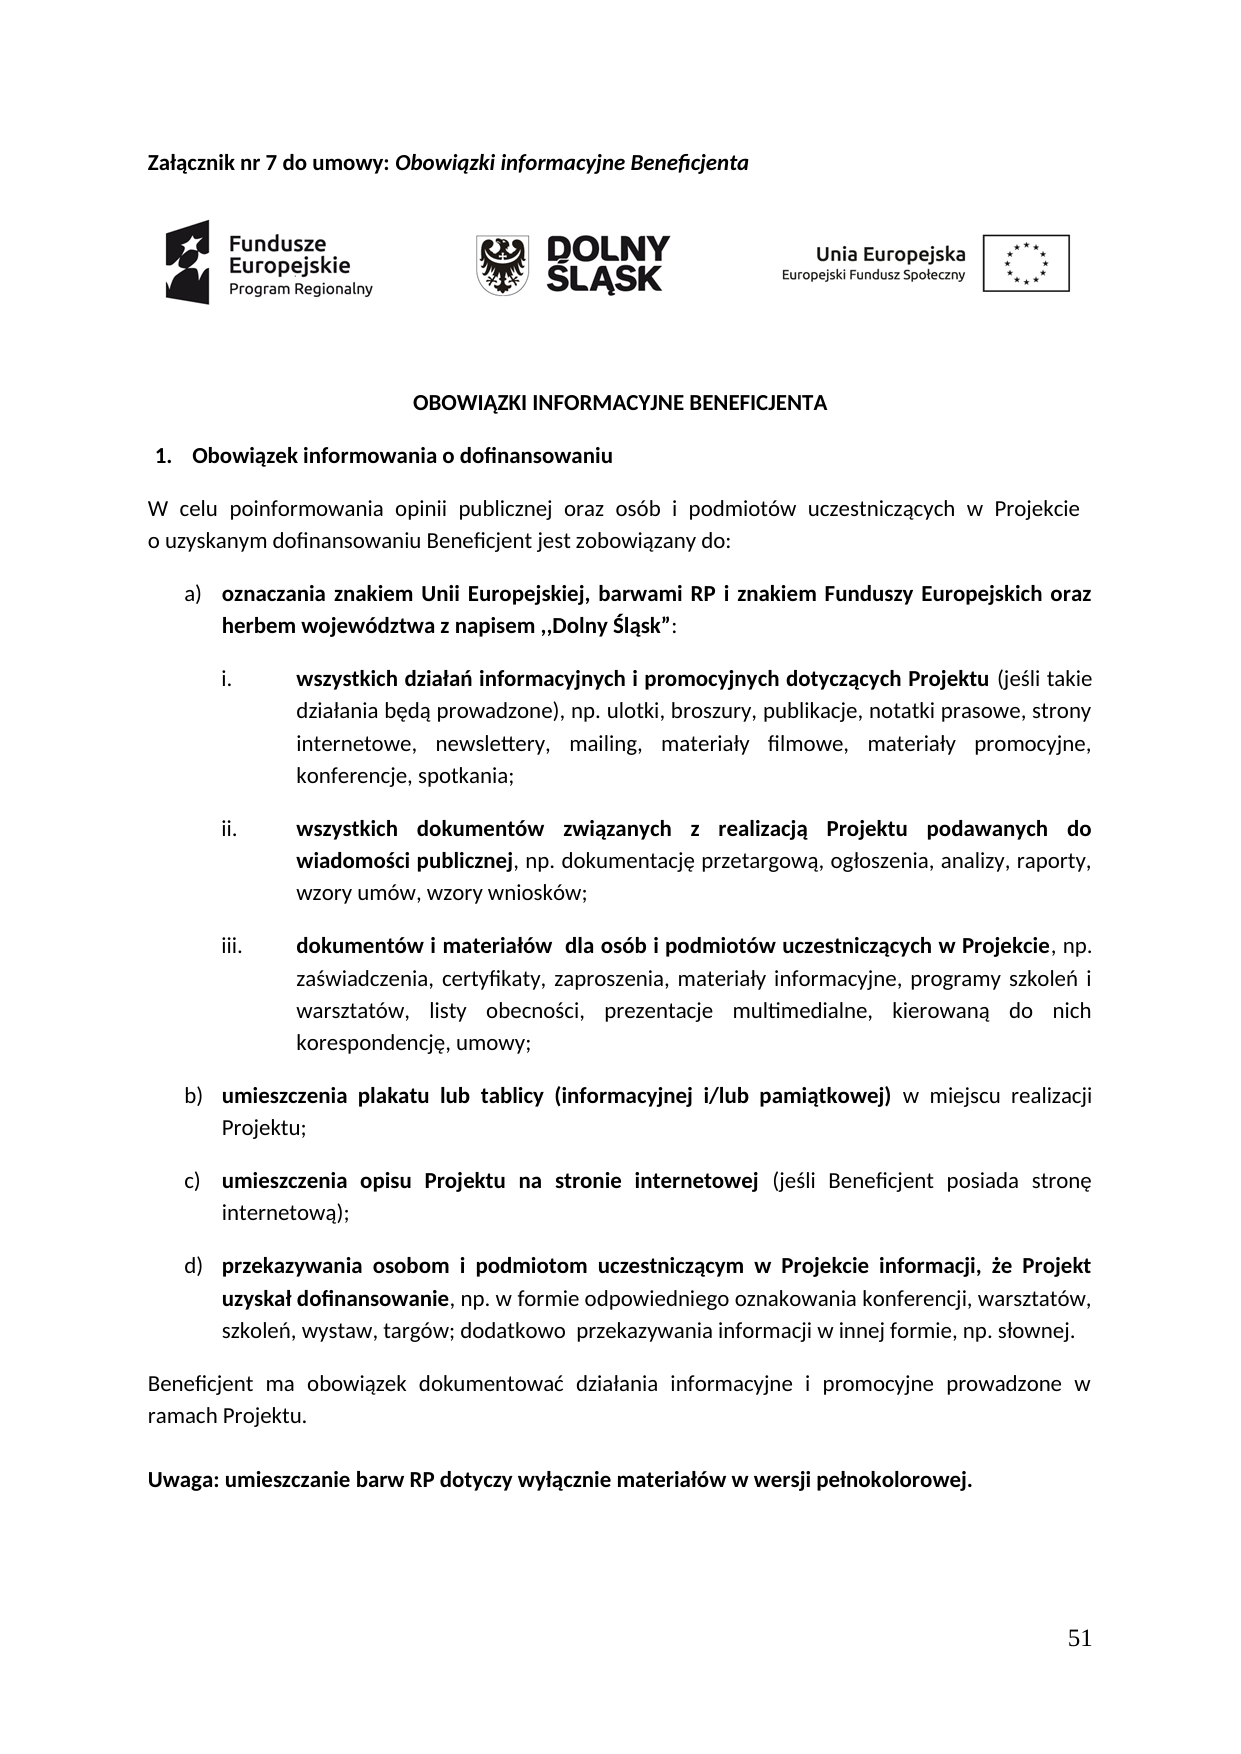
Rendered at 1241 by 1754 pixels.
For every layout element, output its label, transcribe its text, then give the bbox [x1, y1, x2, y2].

list dokumentów i materiałów dla osób i podmiotów uczestniczących w Projekcie, np. zaświadczenia, certyfikaty, zaproszenia, materiały informacyjne, programy szkoleń i warsztatów, listy obecności, prezentacje multimedialne, kierowaną do nich korespondencję, umowy; [221, 931, 1092, 1056]
text Uwaga: umieszczanie barw RP dotyczy wyłącznie materiałów w wersji pełnokolorowej. [148, 1465, 1092, 1493]
text Załącznik nr 7 do umowy: Obowiązki informacyjne Beneficjenta [148, 148, 1092, 176]
text W celu poinformowania opinii publicznej oraz osób i podmiotów uczestniczących w Projekcie o uzyskanym dofinansowaniu Beneficjent jest zobowiązany do: [148, 494, 1092, 554]
list przekazywania osobom i podmiotom uczestniczącym w Projekcie informacji, że Projekt uzyskał dofinansowanie, np. w formie odpowiedniego oznakowania konferencji, warsztatów, szkoleń, wystaw, targów; dodatkowo przekazywania informacji w innej formie, np. słownej. [184, 1251, 1092, 1344]
list Obowiązek informowania o dofinansowaniu [154, 441, 1092, 469]
list oznaczania znakiem Unii Europejskiej, barwami RP i znakiem Funduszy Europejskich oraz herbem województwa z napisem ,,Dolny Śląsk”: [184, 579, 1092, 639]
text Beneficjent ma obowiązek dokumentować działania informacyjne i promocyjne prowadzone w ramach Projektu. [148, 1369, 1092, 1429]
list umieszczenia opisu Projektu na stronie internetowej (jeśli Beneficjent posiada stronę internetową); [184, 1166, 1092, 1226]
text OBOWIĄZKI INFORMACYJNE BENEFICJENTA [148, 388, 1092, 416]
picture [148, 216, 1092, 310]
list umieszczenia plakatu lub tablicy (informacyjnej i/lub pamiątkowej) w miejscu realizacji Projektu; [184, 1081, 1092, 1141]
list wszystkich działań informacyjnych i promocyjnych dotyczących Projektu (jeśli takie działania będą prowadzone), np. ulotki, broszury, publikacje, notatki prasowe, strony internetowe, newslettery, mailing, materiały filmowe, materiały promocyjne, konferencje, spotkania; [221, 664, 1092, 789]
list wszystkich dokumentów związanych z realizacją Projektu podawanych do wiadomości publicznej, np. dokumentację przetargową, ogłoszenia, analizy, raporty, wzory umów, wzory wniosków; [221, 814, 1092, 906]
